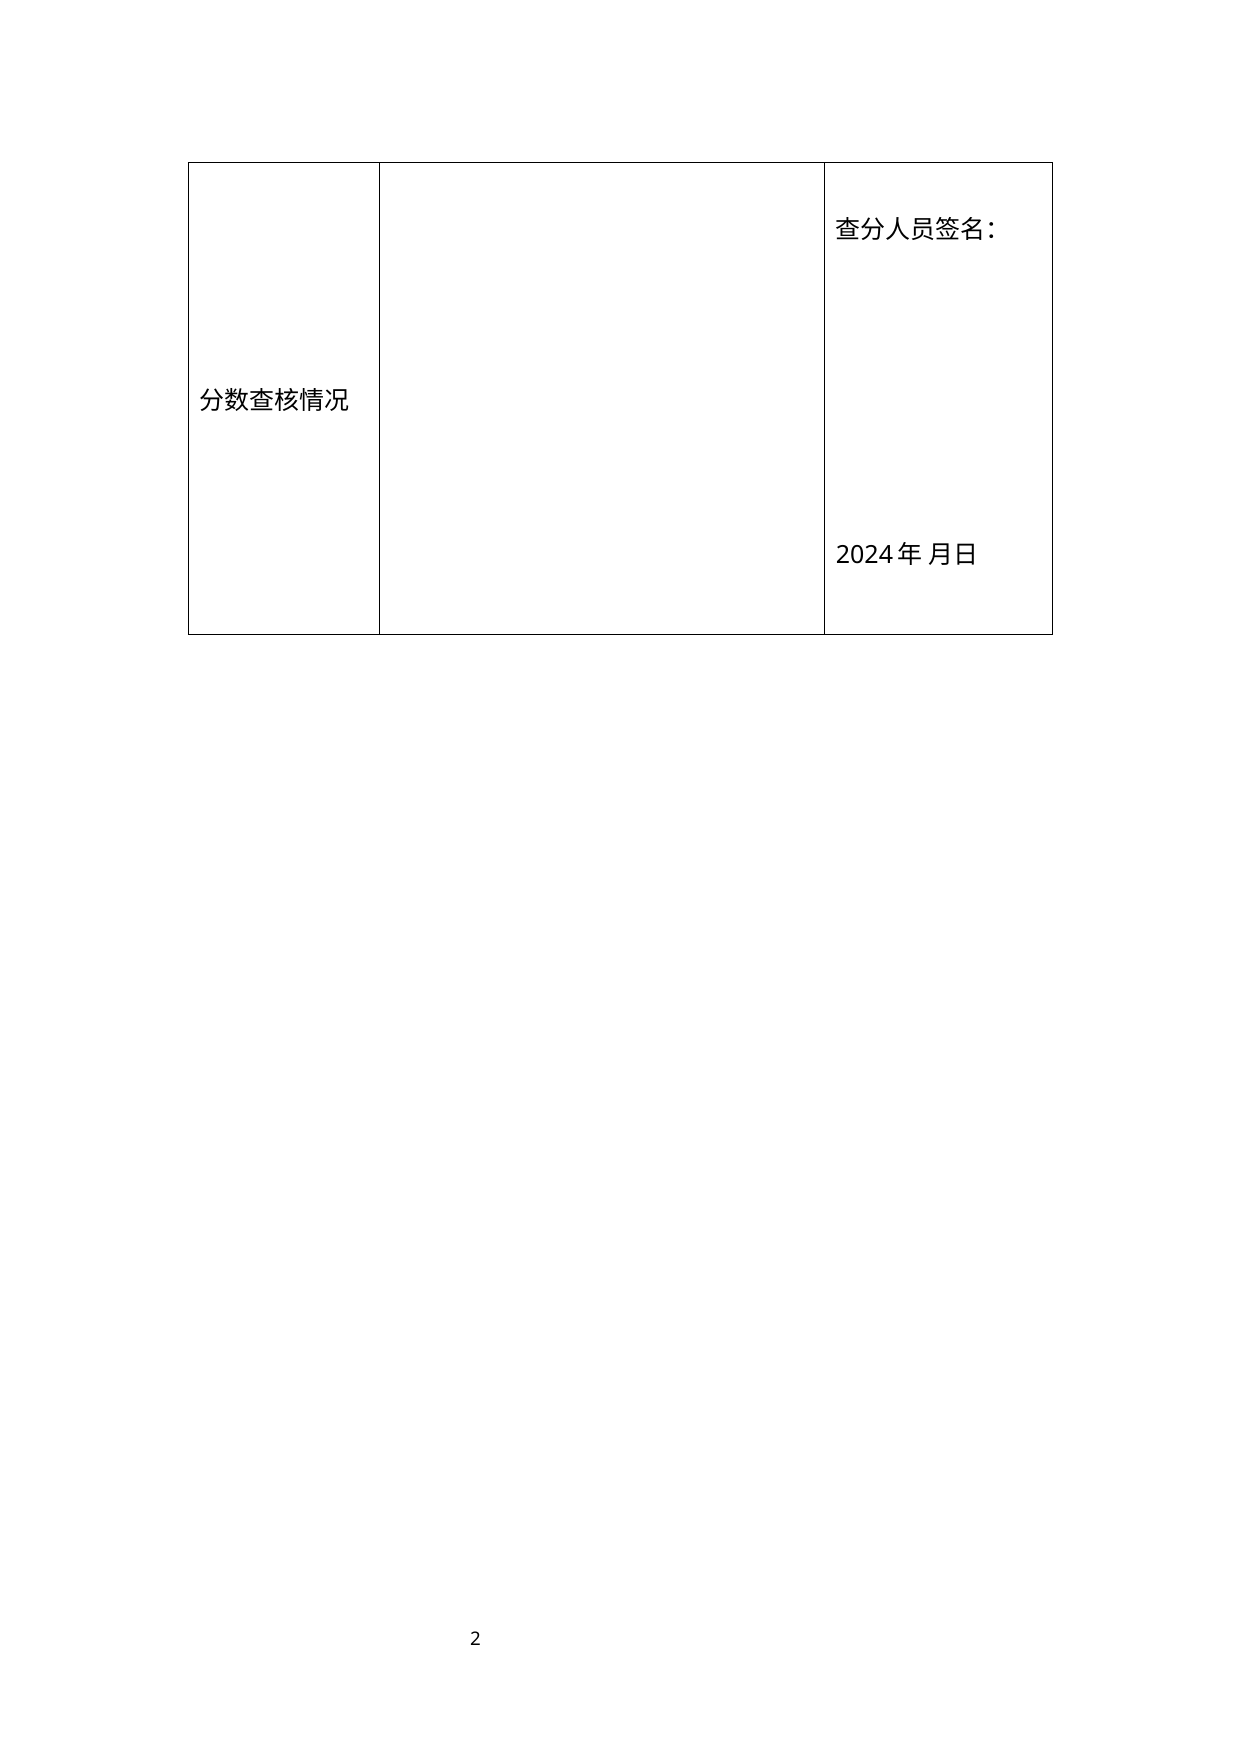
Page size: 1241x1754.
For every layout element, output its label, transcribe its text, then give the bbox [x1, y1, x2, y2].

table_cell [380, 163, 824, 634]
table_cell 分数查核情况 [189, 163, 379, 634]
table_cell 查分人员签名： 2024年 月日 [825, 163, 1052, 634]
